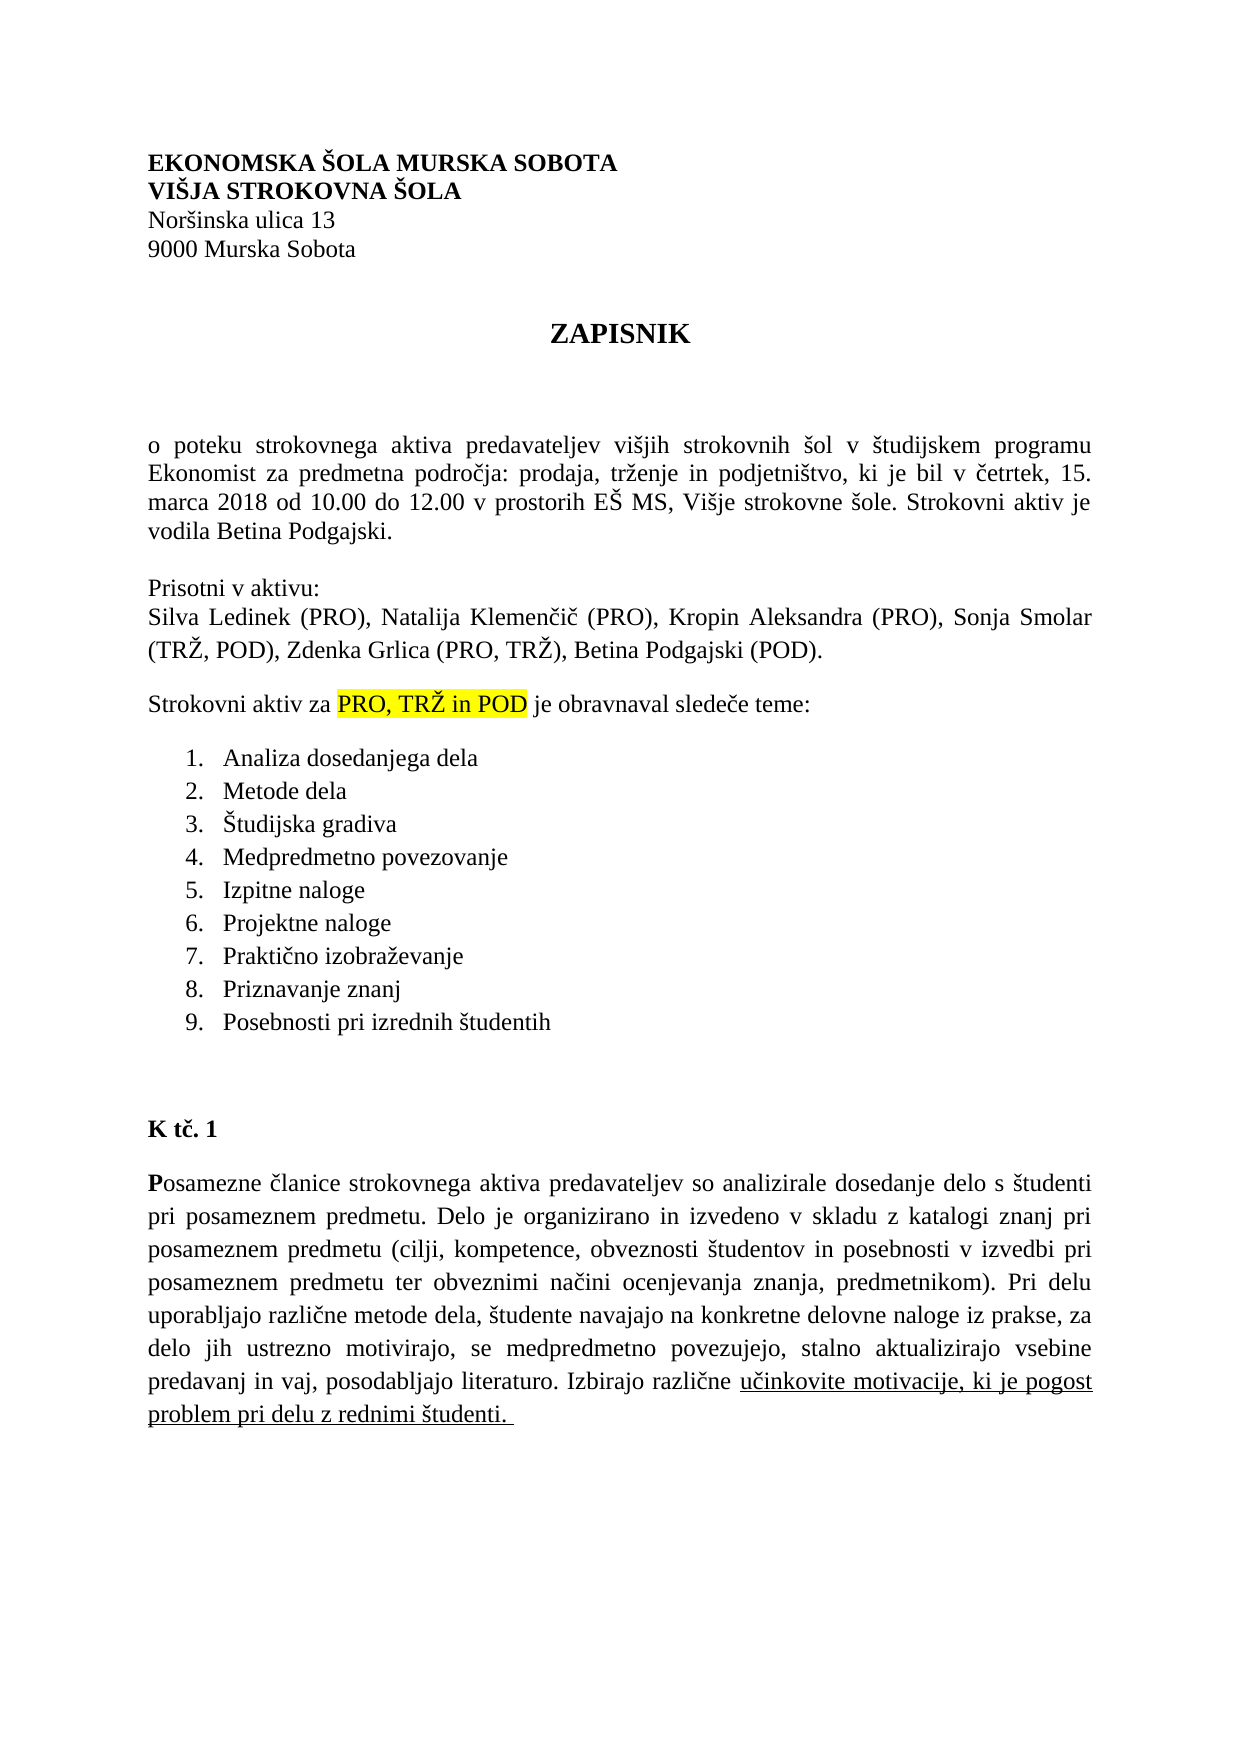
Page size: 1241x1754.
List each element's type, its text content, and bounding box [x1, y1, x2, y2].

text VIŠJA STROKOVNA ŠOLA [148, 176, 1093, 205]
list Analiza dosedanjega dela [185, 743, 1093, 772]
text ZAPISNIK [148, 316, 1093, 350]
list Medpredmetno povezovanje [185, 842, 1093, 871]
text Noršinska ulica 13 [148, 205, 1093, 234]
text K tč. 1 [148, 1114, 1093, 1143]
list Praktično izobraževanje [185, 941, 1093, 970]
list Metode dela [185, 776, 1093, 805]
list Projektne naloge [185, 908, 1093, 937]
text Posamezne članice strokovnega aktiva predavateljev so analizirale dosedanje delo s študenti pri posameznem predmetu. Delo je organizirano in izvedeno v skladu z katalogi znanj pri posameznem predmetu (cilji, kompetence, obveznosti študentov in posebnosti v izvedbi pri posameznem predmetu ter obveznimi načini ocenjevanja znanja, predmetnikom). Pri delu uporabljajo različne metode dela, študente navajajo na konkretne delovne naloge iz prakse, za delo jih ustrezno motivirajo, se medpredmetno povezujejo, stalno aktualizirajo vsebine predavanj in vaj, posodabljajo literaturo. Izbirajo različne učinkovite motivacije, ki je pogost problem pri delu z rednimi študenti. [148, 1168, 1093, 1428]
list Študijska gradiva [185, 809, 1093, 838]
text o poteku strokovnega aktiva predavateljev višjih strokovnih šol v študijskem programu Ekonomist za predmetna področja: prodaja, trženje in podjetništvo, ki je bil v četrtek, 15. marca 2018 od 10.00 do 12.00 v prostorih EŠ MS, Višje strokovne šole. Strokovni aktiv je vodila Betina Podgajski. [148, 430, 1093, 545]
text EKONOMSKA ŠOLA MURSKA SOBOTA [148, 148, 1093, 176]
list Posebnosti pri izrednih študentih [185, 1007, 1093, 1036]
text Prisotni v aktivu: [148, 573, 1093, 602]
text 9000 Murska Sobota [148, 234, 1093, 263]
list Izpitne naloge [185, 875, 1093, 904]
list Priznavanje znanj [185, 974, 1093, 1003]
text Strokovni aktiv za PRO, TRŽ in POD je obravnaval sledeče teme: [148, 689, 337, 718]
text Strokovni aktiv za PRO, TRŽ in POD je obravnaval sledeče teme: [527, 689, 1093, 718]
text Silva Ledinek (PRO), Natalija Klemenčič (PRO), Kropin Aleksandra (PRO), Sonja Smolar (TRŽ, POD), Zdenka Grlica (PRO, TRŽ), Betina Podgajski (POD). [148, 602, 1093, 664]
